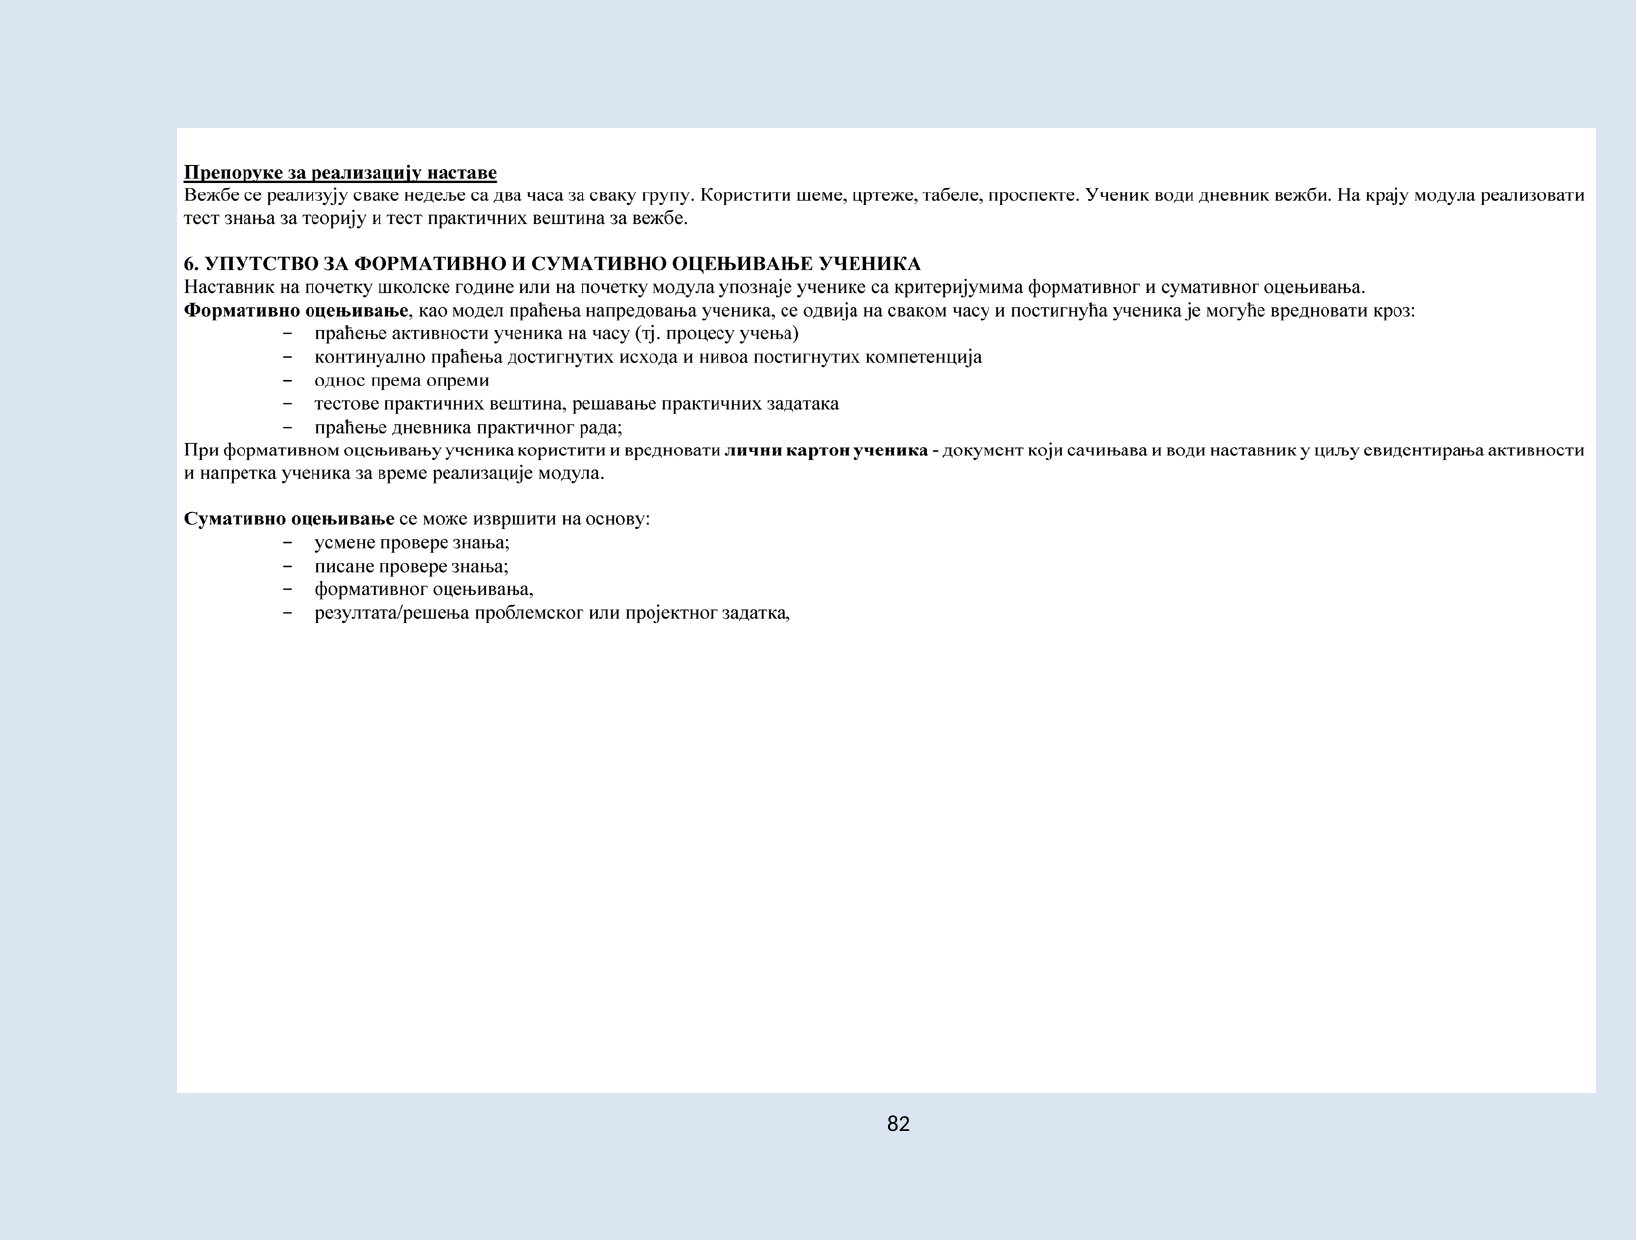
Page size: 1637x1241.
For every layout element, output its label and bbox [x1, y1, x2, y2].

picture [177, 128, 1597, 1093]
